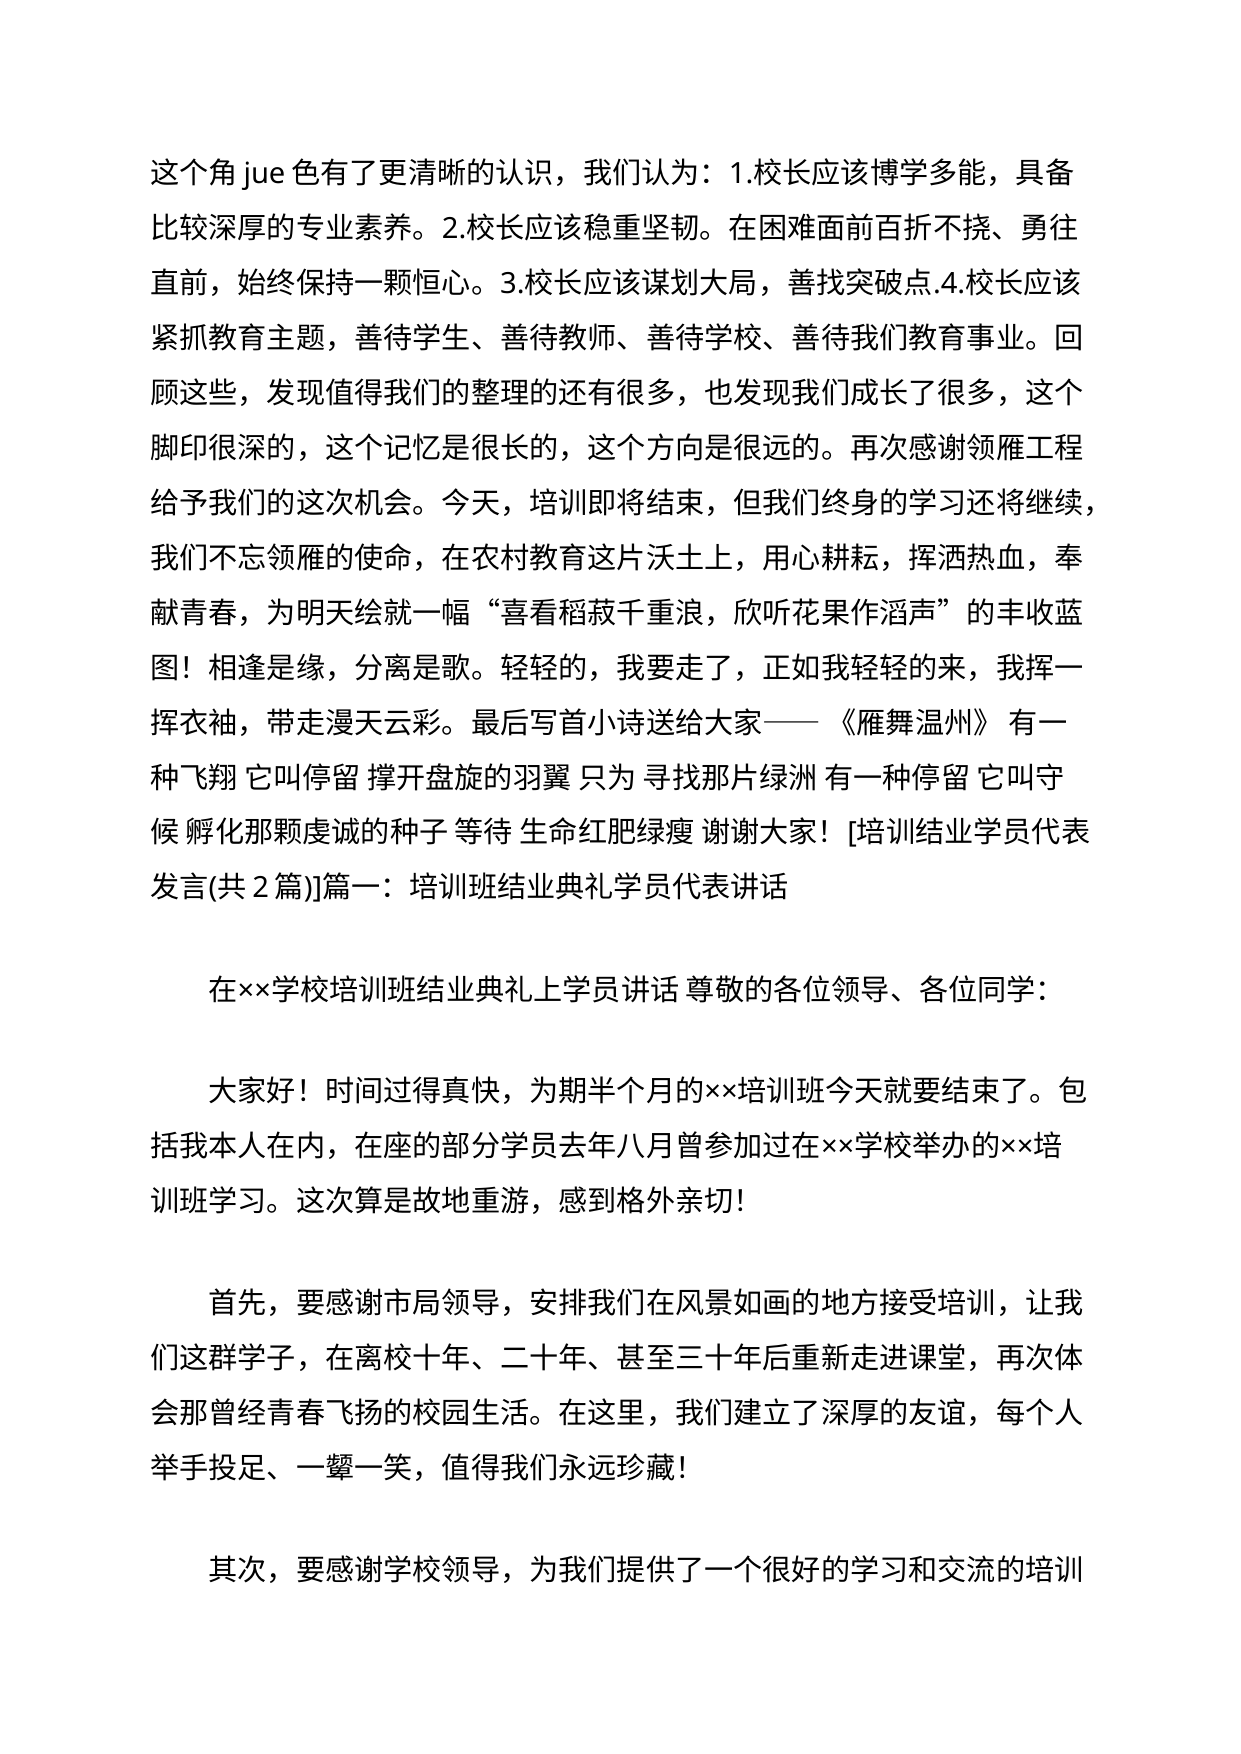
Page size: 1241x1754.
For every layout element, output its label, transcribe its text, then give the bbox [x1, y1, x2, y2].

text 首先，要感谢市局领导，安排我们在风景如画的地方接受培训，让我们这群学子，在离校十年、二十年、甚至三十年后重新走进课堂，再次体会那曾经青春飞扬的校园生活。在这里，我们建立了深厚的友谊，每个人举手投足、一颦一笑，值得我们永远珍藏！ [150, 1280, 1090, 1487]
text 大家好！时间过得真快，为期半个月的××培训班今天就要结束了。包括我本人在内，在座的部分学员去年八月曾参加过在××学校举办的××培训班学习。这次算是故地重游，感到格外亲切！ [150, 1068, 1090, 1220]
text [150, 150, 1090, 906]
text 在××学校培训班结业典礼上学员讲话 尊敬的各位领导、各位同学： [150, 966, 1090, 1008]
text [150, 1546, 1090, 1588]
